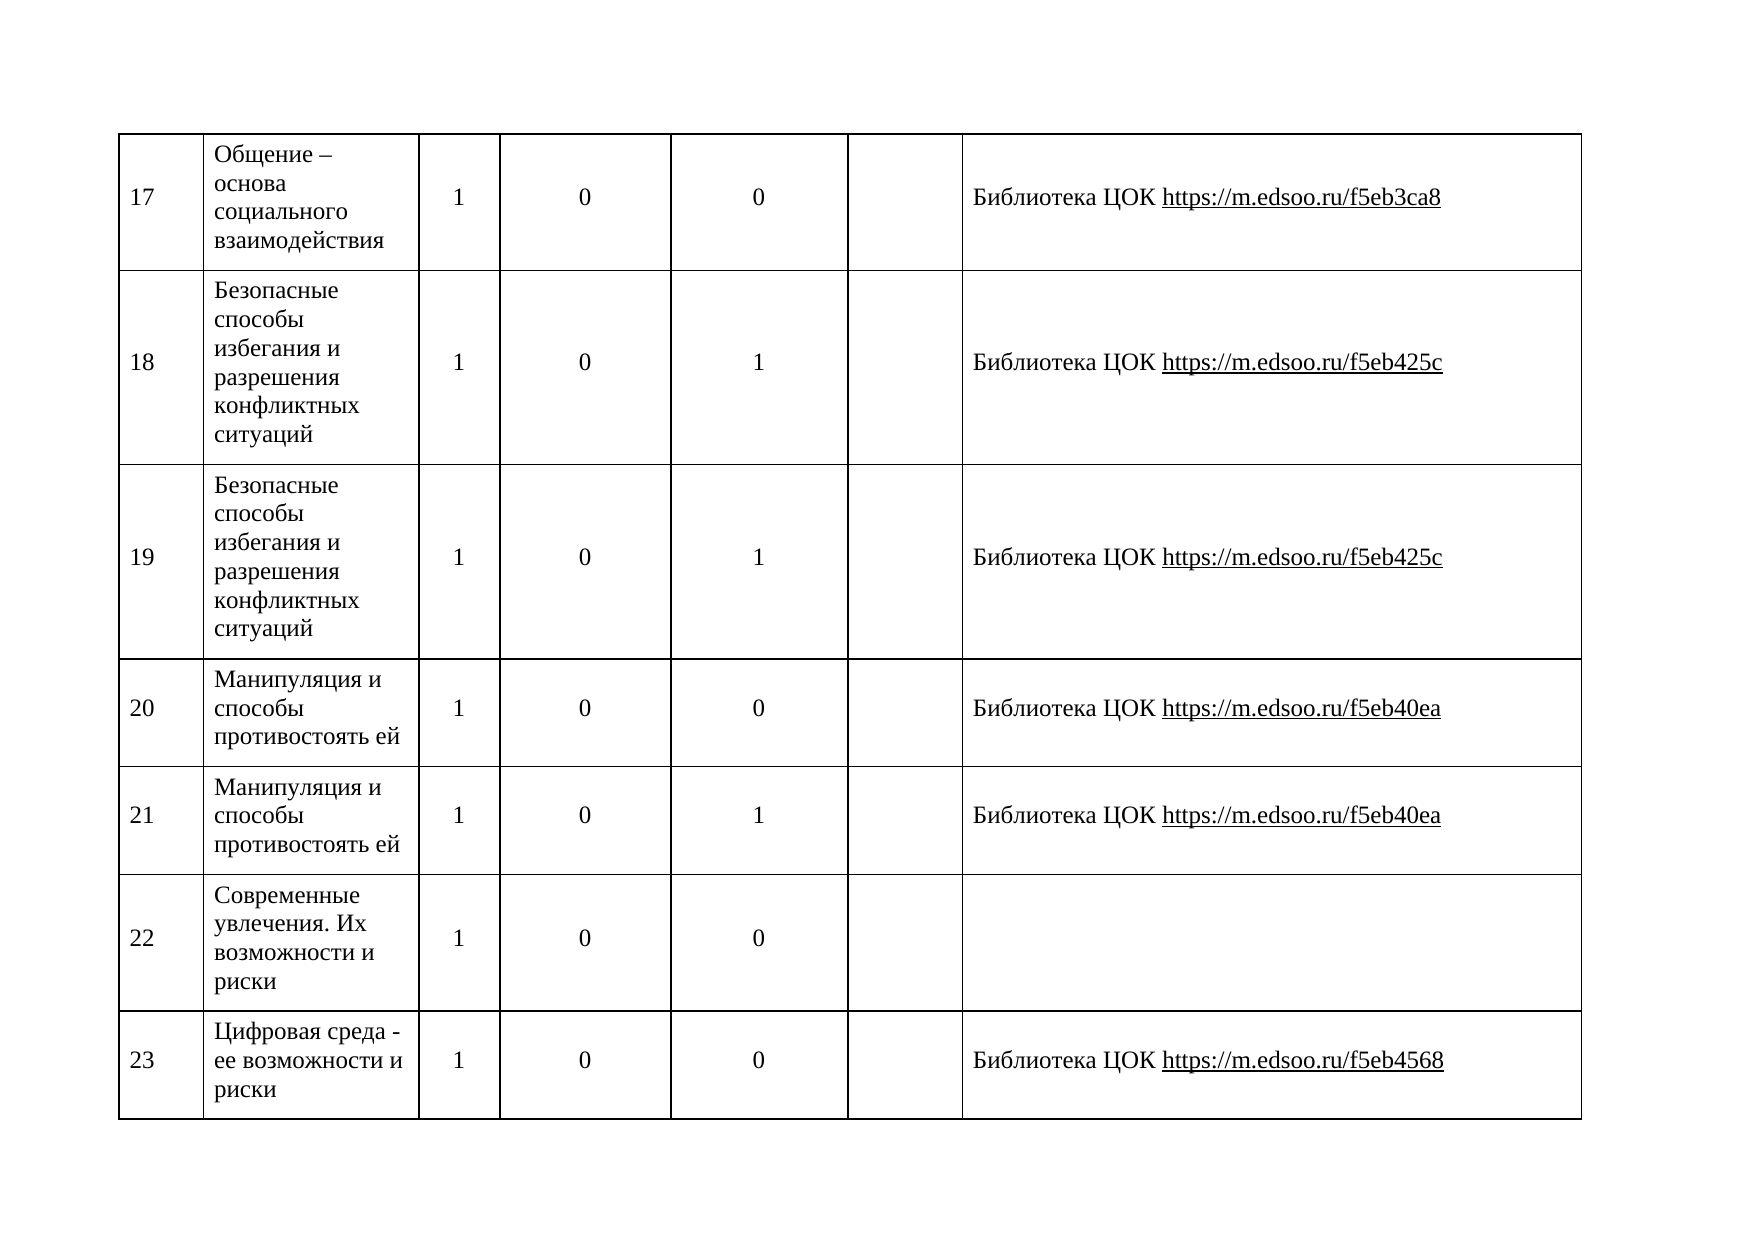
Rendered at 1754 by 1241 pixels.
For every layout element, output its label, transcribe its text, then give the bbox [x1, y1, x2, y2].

table_cell 0 [672, 875, 847, 1010]
table_cell 22 [120, 875, 203, 1010]
table_cell 19 [120, 465, 203, 658]
table_cell Библиотека ЦОК https://m.edsoo.ru/f5eb40ea [963, 767, 1581, 874]
table_cell 1 [420, 875, 499, 1010]
table_cell [849, 465, 962, 658]
table_cell 0 [672, 135, 847, 269]
table_cell Манипуляция и способы противостоять ей [204, 660, 418, 766]
table_cell 1 [420, 767, 499, 874]
table_cell 0 [672, 660, 847, 766]
table_cell [849, 135, 962, 269]
table_cell [849, 271, 962, 464]
table_cell 17 [120, 135, 203, 269]
table_cell [849, 875, 962, 1010]
table_cell Современные увлечения. Их возможности и риски [204, 875, 418, 1010]
table_cell 18 [120, 271, 203, 464]
table_cell 0 [501, 1012, 670, 1118]
table_cell 0 [501, 875, 670, 1010]
table_cell 1 [420, 660, 499, 766]
table_cell 1 [672, 767, 847, 874]
table_cell [963, 875, 1581, 1010]
table_cell 20 [120, 660, 203, 766]
table_cell Библиотека ЦОК https://m.edsoo.ru/f5eb425c [963, 465, 1581, 658]
table_cell Библиотека ЦОК https://m.edsoo.ru/f5eb40ea [963, 660, 1581, 766]
table_cell [849, 767, 962, 874]
table_cell 23 [120, 1012, 203, 1118]
table_cell [849, 660, 962, 766]
table_cell Библиотека ЦОК https://m.edsoo.ru/f5eb4568 [963, 1012, 1581, 1118]
table_cell 1 [420, 1012, 499, 1118]
table_cell 1 [420, 135, 499, 269]
table_cell Библиотека ЦОК https://m.edsoo.ru/f5eb3ca8 [963, 135, 1581, 269]
table_cell Безопасные способы избегания и разрешения конфликтных ситуаций [204, 271, 418, 464]
table_cell 21 [120, 767, 203, 874]
table_cell Безопасные способы избегания и разрешения конфликтных ситуаций [204, 465, 418, 658]
table_cell 0 [501, 465, 670, 658]
table_cell 1 [420, 271, 499, 464]
table_cell 0 [501, 767, 670, 874]
table_cell [849, 1012, 962, 1118]
table_cell 0 [501, 135, 670, 269]
table_cell 0 [501, 660, 670, 766]
table_cell Общение – основа социального взаимодействия [204, 135, 418, 269]
table_cell 1 [672, 465, 847, 658]
table_cell Манипуляция и способы противостоять ей [204, 767, 418, 874]
table_cell 1 [420, 465, 499, 658]
table_cell Библиотека ЦОК https://m.edsoo.ru/f5eb425c [963, 271, 1581, 464]
table_cell 0 [672, 1012, 847, 1118]
table_cell Цифровая среда - ее возможности и риски [204, 1012, 418, 1118]
table_cell 0 [501, 271, 670, 464]
table_cell 1 [672, 271, 847, 464]
